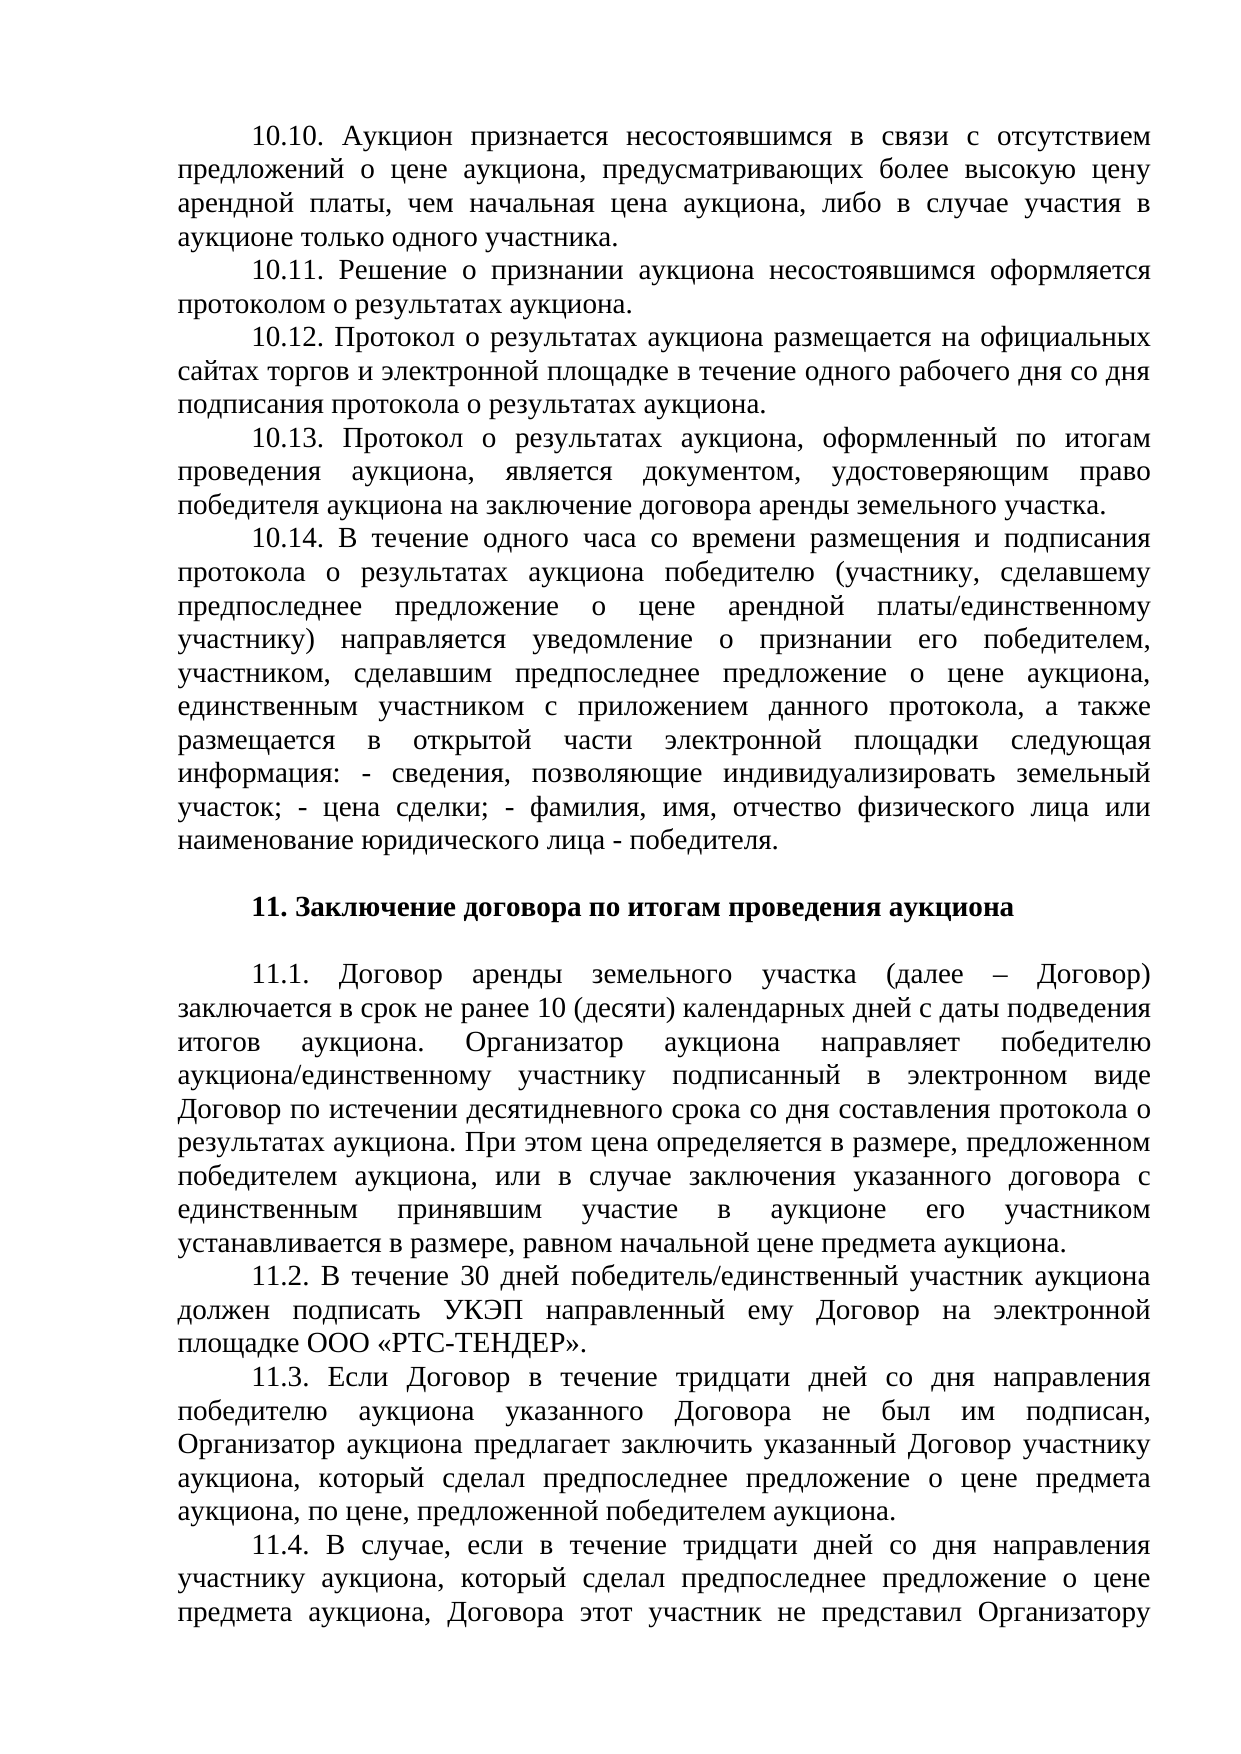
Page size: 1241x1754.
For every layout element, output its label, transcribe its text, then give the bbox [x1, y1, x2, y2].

text 11.1. Договор аренды земельного участка (далее – Договор) заключается в срок не ранее 10 (десяти) календарных дней с даты подведения итогов аукциона. Организатор аукциона направляет победителю аукциона/единственному участнику подписанный в электронном виде Договор по истечении десятидневного срока со дня составления протокола о результатах аукциона. При этом цена определяется в размере, предложенном победителем аукциона, или в случае заключения указанного договора с единственным принявшим участие в аукционе его участником устанавливается в размере, равном начальной цене предмета аукциона. [177, 957, 1152, 1258]
text 10.13. Протокол о результатах аукциона, оформленный по итогам проведения аукциона, является документом, удостоверяющим право победителя аукциона на заключение договора аренды земельного участка. [177, 420, 1152, 521]
text 10.14. В течение одного часа со времени размещения и подписания протокола о результатах аукциона победителю (участнику, сделавшему предпоследнее предложение о цене арендной платы/единственному участнику) направляется уведомление о признании его победителем, участником, сделавшим предпоследнее предложение о цене аукциона, единственным участником с приложением данного протокола, а также размещается в открытой части электронной площадки следующая информация: - сведения, позволяющие индивидуализировать земельный участок; - цена сделки; - фамилия, имя, отчество физического лица или наименование юридического лица - победителя. [177, 521, 1152, 856]
text 11. Заключение договора по итогам проведения аукциона [177, 889, 1152, 923]
text 10.11. Решение о признании аукциона несостоявшимся оформляется протоколом о результатах аукциона. [177, 252, 1152, 319]
text 11.2. В течение 30 дней победитель/единственный участник аукциона должен подписать УКЭП направленный ему Договор на электронной площадке ООО «РТС-ТЕНДЕР». [177, 1258, 1152, 1359]
text 10.12. Протокол о результатах аукциона размещается на официальных сайтах торгов и электронной площадке в течение одного рабочего дня со дня подписания протокола о результатах аукциона. [177, 319, 1152, 420]
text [177, 1527, 1152, 1627]
text 10.10. Аукцион признается несостоявшимся в связи с отсутствием предложений о цене аукциона, предусматривающих более высокую цену арендной платы, чем начальная цена аукциона, либо в случае участия в аукционе только одного участника. [177, 118, 1152, 252]
text 11.3. Если Договор в течение тридцати дней со дня направления победителю аукциона указанного Договора не был им подписан, Организатор аукциона предлагает заключить указанный Договор участнику аукциона, который сделал предпоследнее предложение о цене предмета аукциона, по цене, предложенной победителем аукциона. [177, 1359, 1152, 1527]
